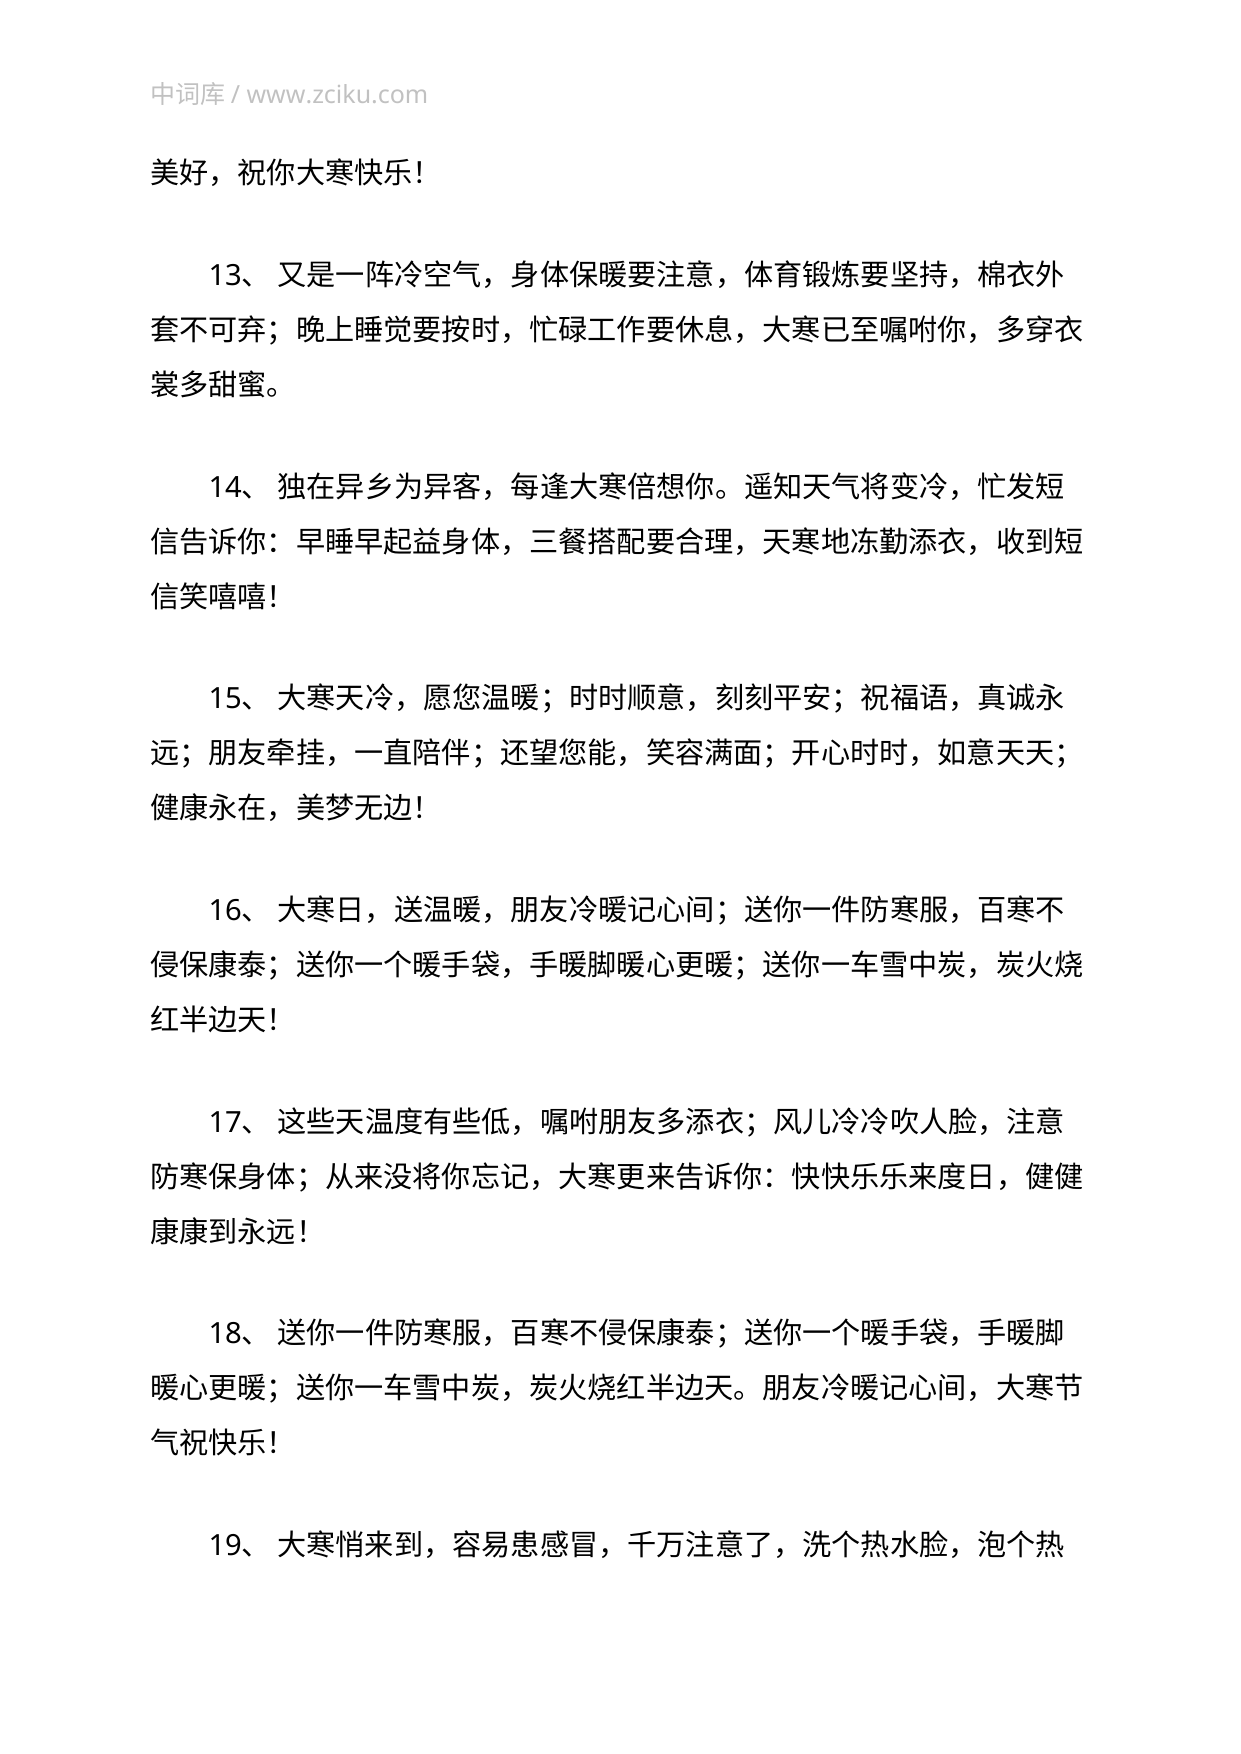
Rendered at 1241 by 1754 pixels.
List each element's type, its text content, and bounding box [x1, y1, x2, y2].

text 17、 这些天温度有些低，嘱咐朋友多添衣；风儿冷冷吹人脸，注意防寒保身体；从来没将你忘记，大寒更来告诉你：快快乐乐来度日，健健康康到永远！ [150, 1098, 1090, 1251]
text 13、 又是一阵冷空气，身体保暖要注意，体育锻炼要坚持，棉衣外套不可弃；晚上睡觉要按时，忙碌工作要休息，大寒已至嘱咐你，多穿衣裳多甜蜜。 [150, 252, 1090, 404]
text 14、 独在异乡为异客，每逢大寒倍想你。遥知天气将变冷，忙发短信告诉你：早睡早起益身体，三餐搭配要合理，天寒地冻勤添衣，收到短信笑嘻嘻！ [150, 463, 1090, 616]
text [150, 150, 1090, 192]
text 15、 大寒天冷，愿您温暖；时时顺意，刻刻平安；祝福语，真诚永远；朋友牵挂，一直陪伴；还望您能，笑容满面；开心时时，如意天天；健康永在，美梦无边！ [150, 675, 1090, 827]
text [150, 1522, 1090, 1564]
text 16、 大寒日，送温暖，朋友冷暖记心间；送你一件防寒服，百寒不侵保康泰；送你一个暖手袋，手暖脚暖心更暖；送你一车雪中炭，炭火烧红半边天！ [150, 887, 1090, 1039]
text 18、 送你一件防寒服，百寒不侵保康泰；送你一个暖手袋，手暖脚暖心更暖；送你一车雪中炭，炭火烧红半边天。朋友冷暖记心间，大寒节气祝快乐！ [150, 1310, 1090, 1462]
